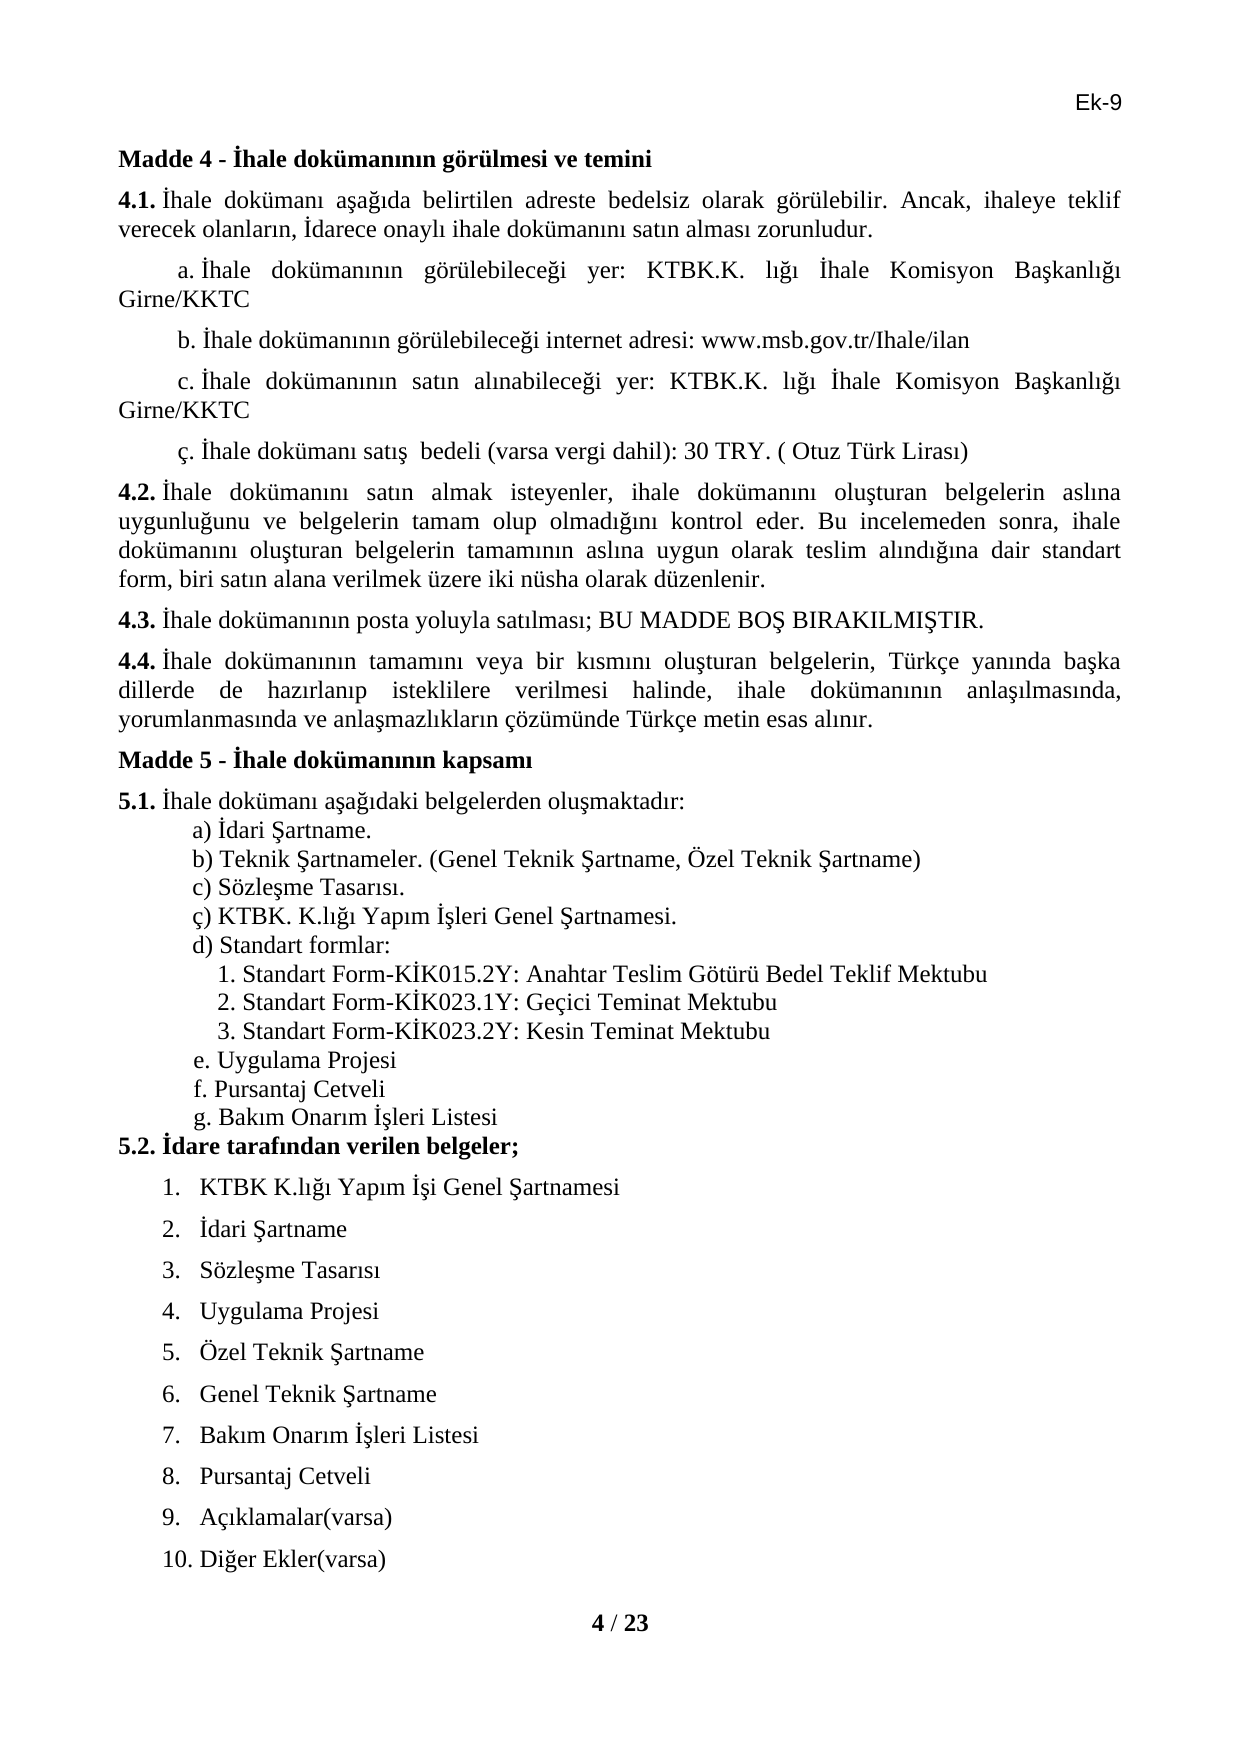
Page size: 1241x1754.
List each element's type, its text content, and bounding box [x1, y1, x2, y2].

list Genel Teknik Şartname [162, 1379, 1122, 1407]
text g. Bakım Onarım İşleri Listesi [118, 1102, 1122, 1131]
text d) Standart formlar: [118, 930, 1122, 959]
text 4.4. İhale dokümanının tamamını veya bir kısmını oluşturan belgelerin, Türkçe yanında başka dillerde de hazırlanıp isteklilere verilmesi halinde, ihale dokümanının anlaşılmasında, yorumlanmasında ve anlaşmazlıkların çözümünde Türkçe metin esas alınır. [118, 646, 1122, 732]
text b. İhale dokümanının görülebileceği internet adresi: www.msb.gov.tr/Ihale/ilan [118, 325, 1122, 354]
text ç) KTBK. K.lığı Yapım İşleri Genel Şartnamesi. [118, 901, 1122, 930]
text 4.1. İhale dokümanı aşağıda belirtilen adreste bedelsiz olarak görülebilir. Ancak, ihaleye teklif verecek olanların, İdarece onaylı ihale dokümanını satın alması zorunludur. [118, 185, 1122, 242]
text 4.2. İhale dokümanını satın almak isteyenler, ihale dokümanını oluşturan belgelerin aslına uygunluğunu ve belgelerin tamam olup olmadığını kontrol eder. Bu incelemeden sonra, ihale dokümanını oluşturan belgelerin tamamının aslına uygun olarak teslim alındığına dair standart form, biri satın alana verilmek üzere iki nüsha olarak düzenlenir. [118, 477, 1122, 592]
list Pursantaj Cetveli [162, 1461, 1122, 1490]
list İdari Şartname [162, 1214, 1122, 1242]
list Uygulama Projesi [162, 1296, 1122, 1325]
list KTBK K.lığı Yapım İşi Genel Şartnamesi [162, 1172, 1122, 1201]
text ç. İhale dokümanı satış bedeli (varsa vergi dahil): 30 TRY. ( Otuz Türk Lirası) [118, 436, 1122, 465]
list Sözleşme Tasarısı [162, 1255, 1122, 1284]
text a) İdari Şartname. [118, 815, 1122, 844]
text b) Teknik Şartnameler. (Genel Teknik Şartname, Özel Teknik Şartname) [118, 844, 1122, 872]
list Diğer Ekler(varsa) [162, 1544, 1122, 1572]
list Açıklamalar(varsa) [162, 1502, 1122, 1531]
text 5.1. İhale dokümanı aşağıdaki belgelerden oluşmaktadır: [118, 786, 1122, 815]
list Bakım Onarım İşleri Listesi [162, 1420, 1122, 1449]
text 3. Standart Form-KİK023.2Y: Kesin Teminat Mektubu [118, 1016, 1122, 1045]
text a. İhale dokümanının görülebileceği yer: KTBK.K. lığı İhale Komisyon Başkanlığı Girne/KKTC [118, 255, 1122, 312]
text c. İhale dokümanının satın alınabileceği yer: KTBK.K. lığı İhale Komisyon Başkanlığı Girne/KKTC [118, 366, 1122, 424]
text c) Sözleşme Tasarısı. [118, 872, 1122, 901]
list Özel Teknik Şartname [162, 1337, 1122, 1366]
text 4.3. İhale dokümanının posta yoluyla satılması; BU MADDE BOŞ BIRAKILMIŞTIR. [118, 605, 1122, 634]
text e. Uygulama Projesi [118, 1045, 1122, 1074]
text 5.2. İdare tarafından verilen belgeler; [118, 1131, 1122, 1160]
text 1. Standart Form-KİK015.2Y: Anahtar Teslim Götürü Bedel Teklif Mektubu [118, 959, 1122, 987]
text 2. Standart Form-KİK023.1Y: Geçici Teminat Mektubu [118, 987, 1122, 1016]
text Madde 5 - İhale dokümanının kapsamı [118, 745, 1122, 774]
text f. Pursantaj Cetveli [118, 1074, 1122, 1102]
text Madde 4 - İhale dokümanının görülmesi ve temini [118, 144, 1122, 172]
